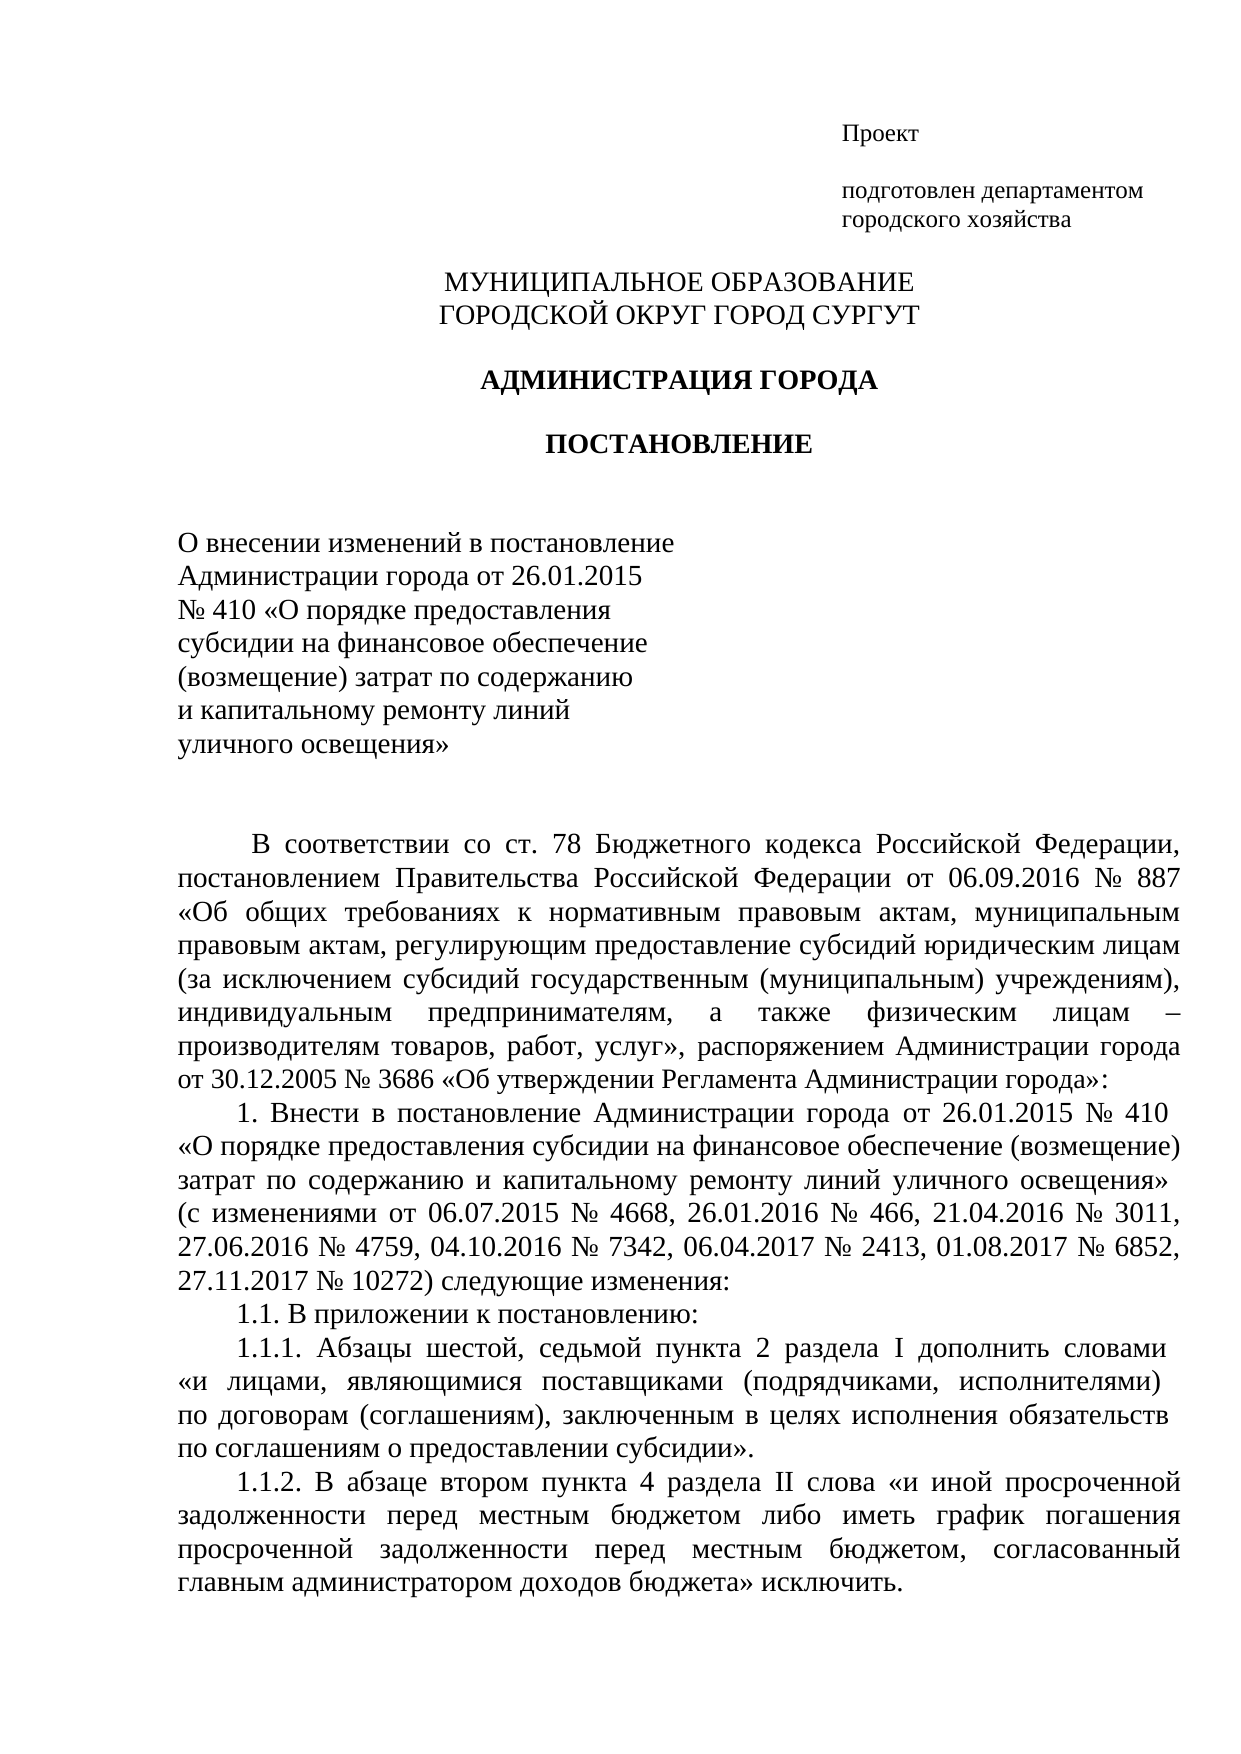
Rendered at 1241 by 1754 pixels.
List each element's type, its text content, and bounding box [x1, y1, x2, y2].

text 1.1. В приложении к постановлению: [177, 1296, 1181, 1330]
text № 410 «О порядке предоставления [177, 592, 1181, 625]
list 1.1.2. В абзаце втором пункта 4 раздела II слова «и иной просроченной задолженности перед местным бюджетом либо иметь график погашения просроченной задолженности перед местным бюджетом, согласованный главным администратором доходов бюджета» исключить. [177, 1464, 1181, 1598]
list 1.1.1. Абзацы шестой, седьмой пункта 2 раздела I дополнить словами «и лицами, являющимися поставщиками (подрядчиками, исполнителями) по договорам (соглашениям), заключенным в целях исполнения обязательств по соглашениям о предоставлении субсидии». [177, 1330, 1181, 1464]
text ПОСТАНОВЛЕНИЕ [177, 427, 1181, 460]
list 1. Внести в постановление Администрации города от 26.01.2015 № 410 «О порядке предоставления субсидии на финансовое обеспечение (возмещение) затрат по содержанию и капитальному ремонту линий уличного освещения» (с изменениями от 06.07.2015 № 4668, 26.01.2016 № 466, 21.04.2016 № 3011, 27.06.2016 № 4759, 04.10.2016 № 7342, 06.04.2017 № 2413, 01.08.2017 № 6852, 27.11.2017 № 10272) следующие изменения: [177, 1095, 1181, 1296]
text ГОРОДСКОЙ ОКРУГ ГОРОД СУРГУТ [177, 298, 1181, 330]
text подготовлен департаментом городского хозяйства [842, 176, 1181, 233]
text МУНИЦИПАЛЬНОЕ ОБРАЗОВАНИЕ [177, 266, 1181, 298]
text О внесении изменений в постановление [177, 525, 1181, 558]
text В соответствии со ст. 78 Бюджетного кодекса Российской Федерации, постановлением Правительства Российской Федерации от 06.09.2016 № 887 «Об общих требованиях к нормативным правовым актам, муниципальным правовым актам, регулирующим предоставление субсидий юридическим лицам (за исключением субсидий государственным (муниципальным) учреждениям), индивидуальным предпринимателям, а также физическим лицам – производителям товаров, работ, услуг», распоряжением Администрации города от 30.12.2005 № 3686 «Об утверждении Регламента Администрации города»: [177, 827, 1181, 1095]
text АДМИНИСТРАЦИЯ ГОРОДА [177, 363, 1181, 395]
text уличного освещения» [177, 726, 1181, 759]
text субсидии на финансовое обеспечение [177, 625, 1181, 659]
text (возмещение) затрат по содержанию [177, 659, 1181, 692]
text и капитальному ремонту линий [177, 692, 1181, 726]
text Проект [693, 118, 1181, 147]
text Администрации города от 26.01.2015 [177, 558, 1181, 592]
